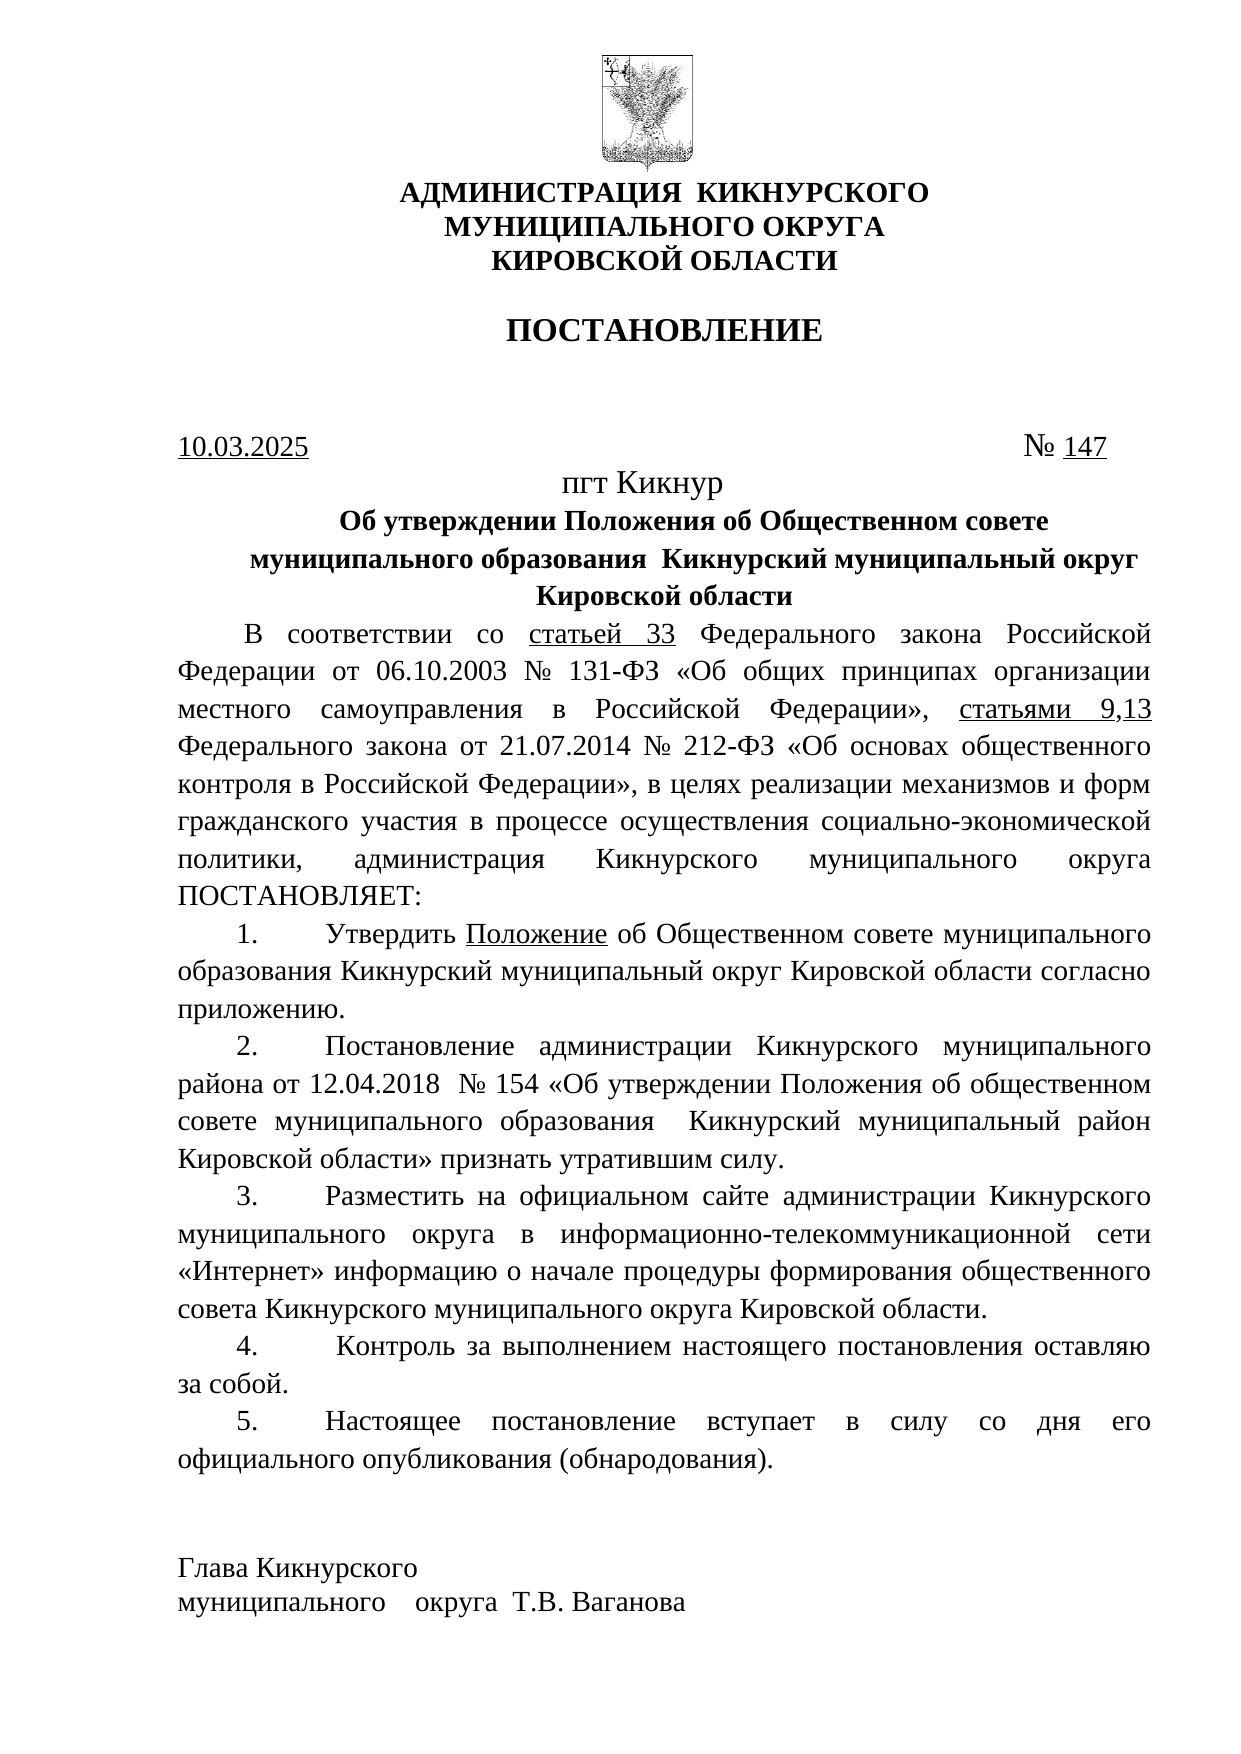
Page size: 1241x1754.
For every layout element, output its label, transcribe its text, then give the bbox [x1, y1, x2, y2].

text ПОСТАНОВЛЕНИЕ [177, 310, 1152, 348]
text пгт Кикнур [177, 463, 1152, 501]
text муниципального округа Т.В. Ваганова [177, 1584, 1152, 1618]
text Глава Кикнурского [177, 1551, 1152, 1584]
list Настоящее постановление вступает в силу со дня его официального опубликования (обнародования). [177, 1401, 1152, 1476]
text муниципального образования Кикнурский муниципальный округ Кировской области [177, 538, 1152, 613]
list Разместить на официальном сайте администрации Кикнурского муниципального округа в информационно-телекоммуникационной сети «Интернет» информацию о начале процедуры формирования общественного совета Кикнурского муниципального округа Кировской области. [177, 1176, 1152, 1326]
picture [601, 55, 695, 175]
list Постановление администрации Кикнурского муниципального района от 12.04.2018 № 154 «Об утверждении Положения об общественном совете муниципального образования Кикнурский муниципальный район Кировской области» признать утратившим силу. [177, 1026, 1152, 1176]
text МУНИЦИПАЛЬНОГО ОКРУГА [177, 209, 1152, 243]
text КИРОВСКОЙ ОБЛАСТИ [177, 243, 1152, 276]
text АДМИНИСТРАЦИЯ КИКНУРСКОГО [177, 176, 1152, 209]
text Об утверждении Положения об Общественном совете [177, 501, 1152, 538]
list Утвердить Положение об Общественном совете муниципального образования Кикнурский муниципальный округ Кировской области согласно приложению. [177, 913, 1152, 1026]
text 10.03.2025 № 147 [177, 425, 1152, 463]
list Контроль за выполнением настоящего постановления оставляю за собой. [177, 1326, 1152, 1401]
text В соответствии со статьей 33 Федерального закона Российской Федерации от 06.10.2003 № 131-ФЗ «Об общих принципах организации местного самоуправления в Российской Федерации», статьями 9,13 Федерального закона от 21.07.2014 № 212-ФЗ «Об основах общественного контроля в Российской Федерации», в целях реализации механизмов и форм гражданского участия в процессе осуществления социально-экономической политики, администрация Кикнурского муниципального округа ПОСТАНОВЛЯЕТ: [177, 613, 1152, 913]
